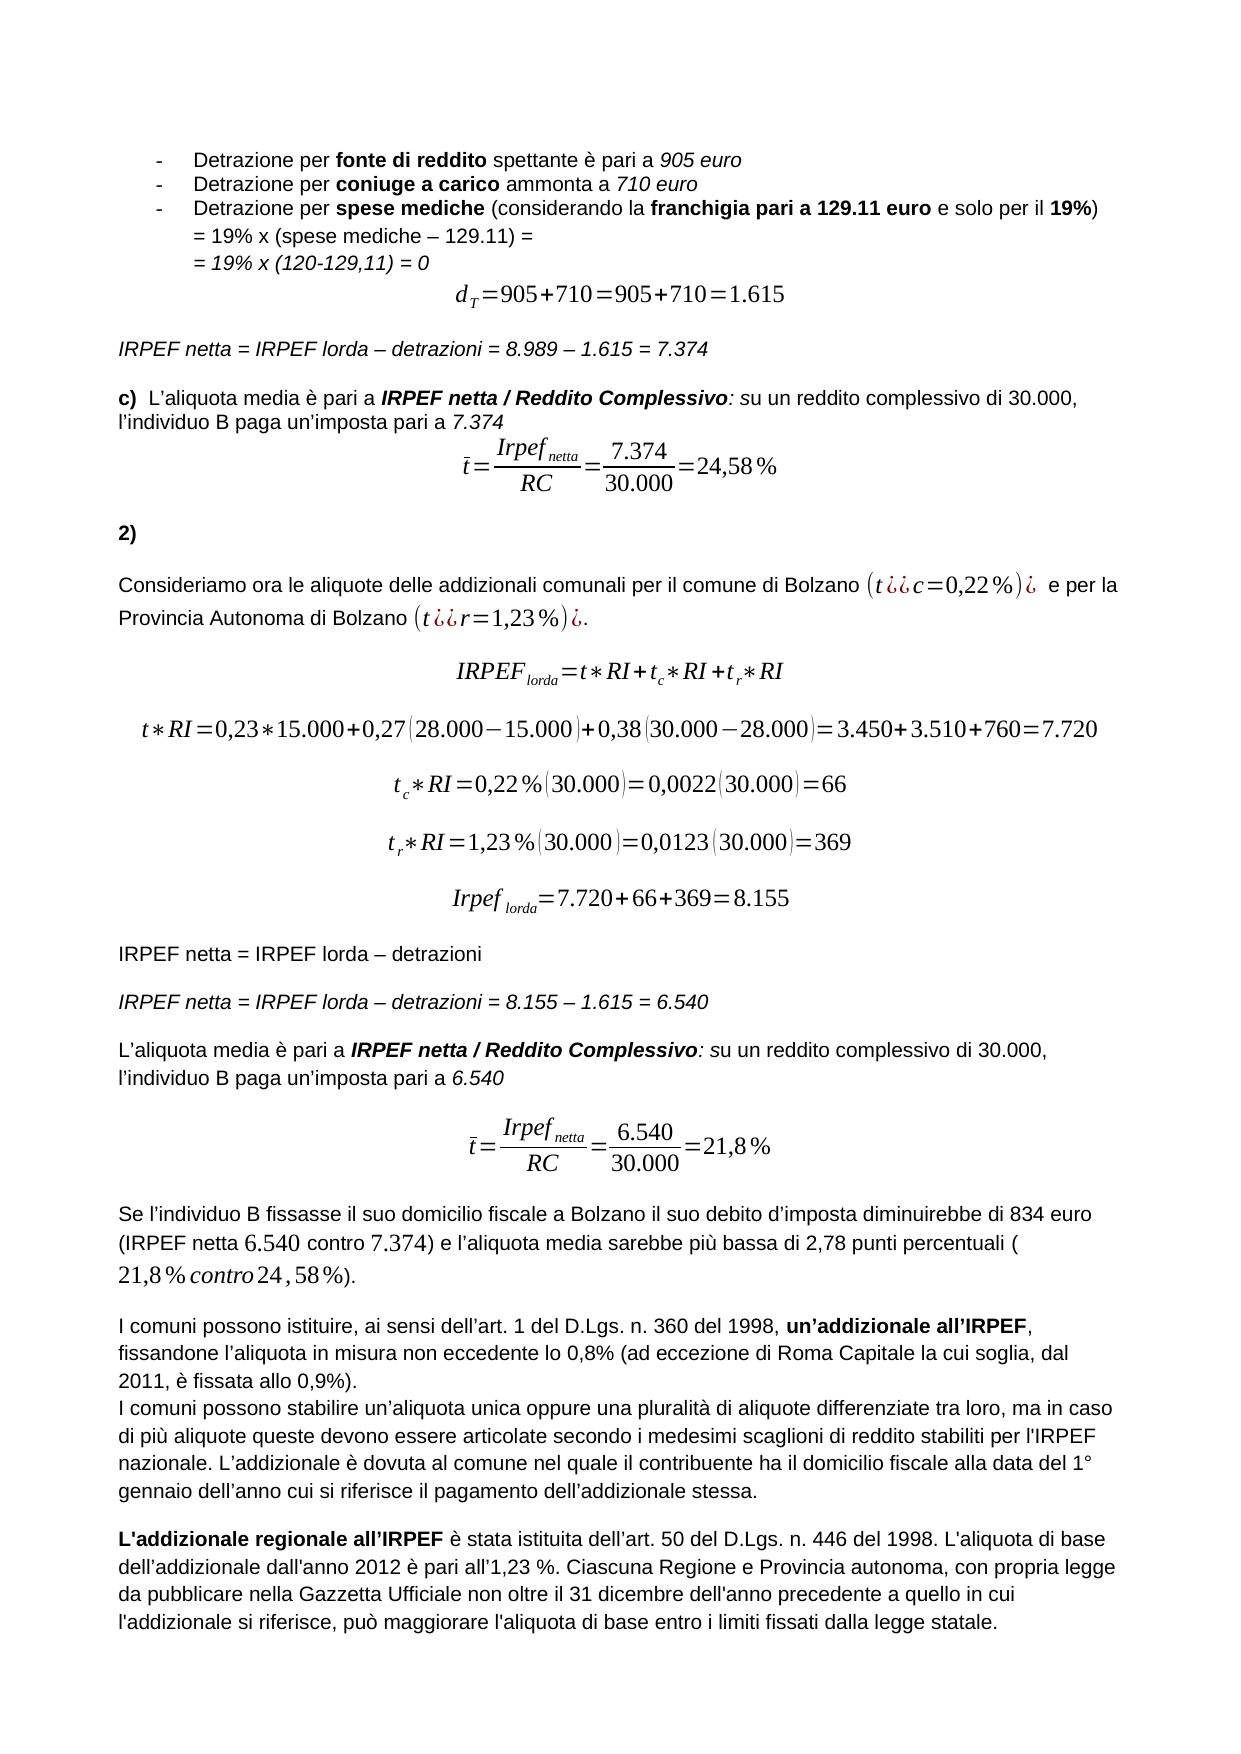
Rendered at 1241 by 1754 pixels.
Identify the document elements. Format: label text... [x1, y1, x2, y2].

text L'addizionale regionale all’IRPEF è stata istituita dell’art. 50 del D.Lgs. n. 446 del 1998. L'aliquota di base dell’addizionale dall'anno 2012 è pari all’1,23 %. Ciascuna Regione e Provincia autonoma, con propria legge da pubblicare nella Gazzetta Ufficiale non oltre il 31 dicembre dell'anno precedente a quello in cui l'addizionale si riferisce, può maggiorare l'aliquota di base entro i limiti fissati dalla legge statale. [118, 1527, 1122, 1633]
text Se l’individuo B fissasse il suo domicilio fiscale a Bolzano il suo debito d’imposta diminuirebbe di 834 euro (IRPEF netta contro ) e l’aliquota media sarebbe più bassa di 2,78 punti percentuali (). [118, 1202, 1122, 1289]
list = 19% x (120-129,11) = 0 [193, 251, 1122, 275]
text 2) [118, 521, 1122, 545]
text IRPEF netta = IRPEF lorda – detrazioni = 8.989 – 1.615 = 7.374 [118, 337, 1122, 361]
text L’aliquota media è pari a IRPEF netta / Reddito Complessivo: su un reddito complessivo di 30.000, l’individuo B paga un’imposta pari a 6.540 [118, 1038, 1122, 1089]
list = 19% x (spese mediche – 129.11) = [193, 224, 1122, 248]
list Detrazione per fonte di reddito spettante è pari a 905 euro [156, 148, 1122, 172]
text Consideriamo ora le aliquote delle addizionali comunali per il comune di Bolzano e per la Provincia Autonoma di Bolzano . [118, 569, 1122, 633]
text c) L’aliquota media è pari a IRPEF netta / Reddito Complessivo: su un reddito complessivo di 30.000, l’individuo B paga un’imposta pari a 7.374 [118, 386, 1122, 433]
list Detrazione per coniuge a carico ammonta a 710 euro [156, 172, 1122, 196]
list Detrazione per spese mediche (considerando la franchigia pari a 129.11 euro e solo per il 19%) [156, 196, 1122, 220]
text IRPEF netta = IRPEF lorda – detrazioni = 8.155 – 1.615 = 6.540 [118, 990, 1122, 1014]
text IRPEF netta = IRPEF lorda – detrazioni [118, 941, 1122, 965]
text I comuni possono istituire, ai sensi dell’art. 1 del D.Lgs. n. 360 del 1998, un’addizionale all’IRPEF, fissandone l’aliquota in misura non eccedente lo 0,8% (ad eccezione di Roma Capitale la cui soglia, dal 2011, è fissata allo 0,9%). I comuni possono stabilire un’aliquota unica oppure una pluralità di aliquote differenziate tra loro, ma in caso di più aliquote queste devono essere articolate secondo i medesimi scaglioni di reddito stabiliti per l'IRPEF nazionale. L’addizionale è dovuta al comune nel quale il contribuente ha il domicilio fiscale alla data del 1° gennaio dell’anno cui si riferisce il pagamento dell’addizionale stessa. [118, 1314, 1122, 1503]
